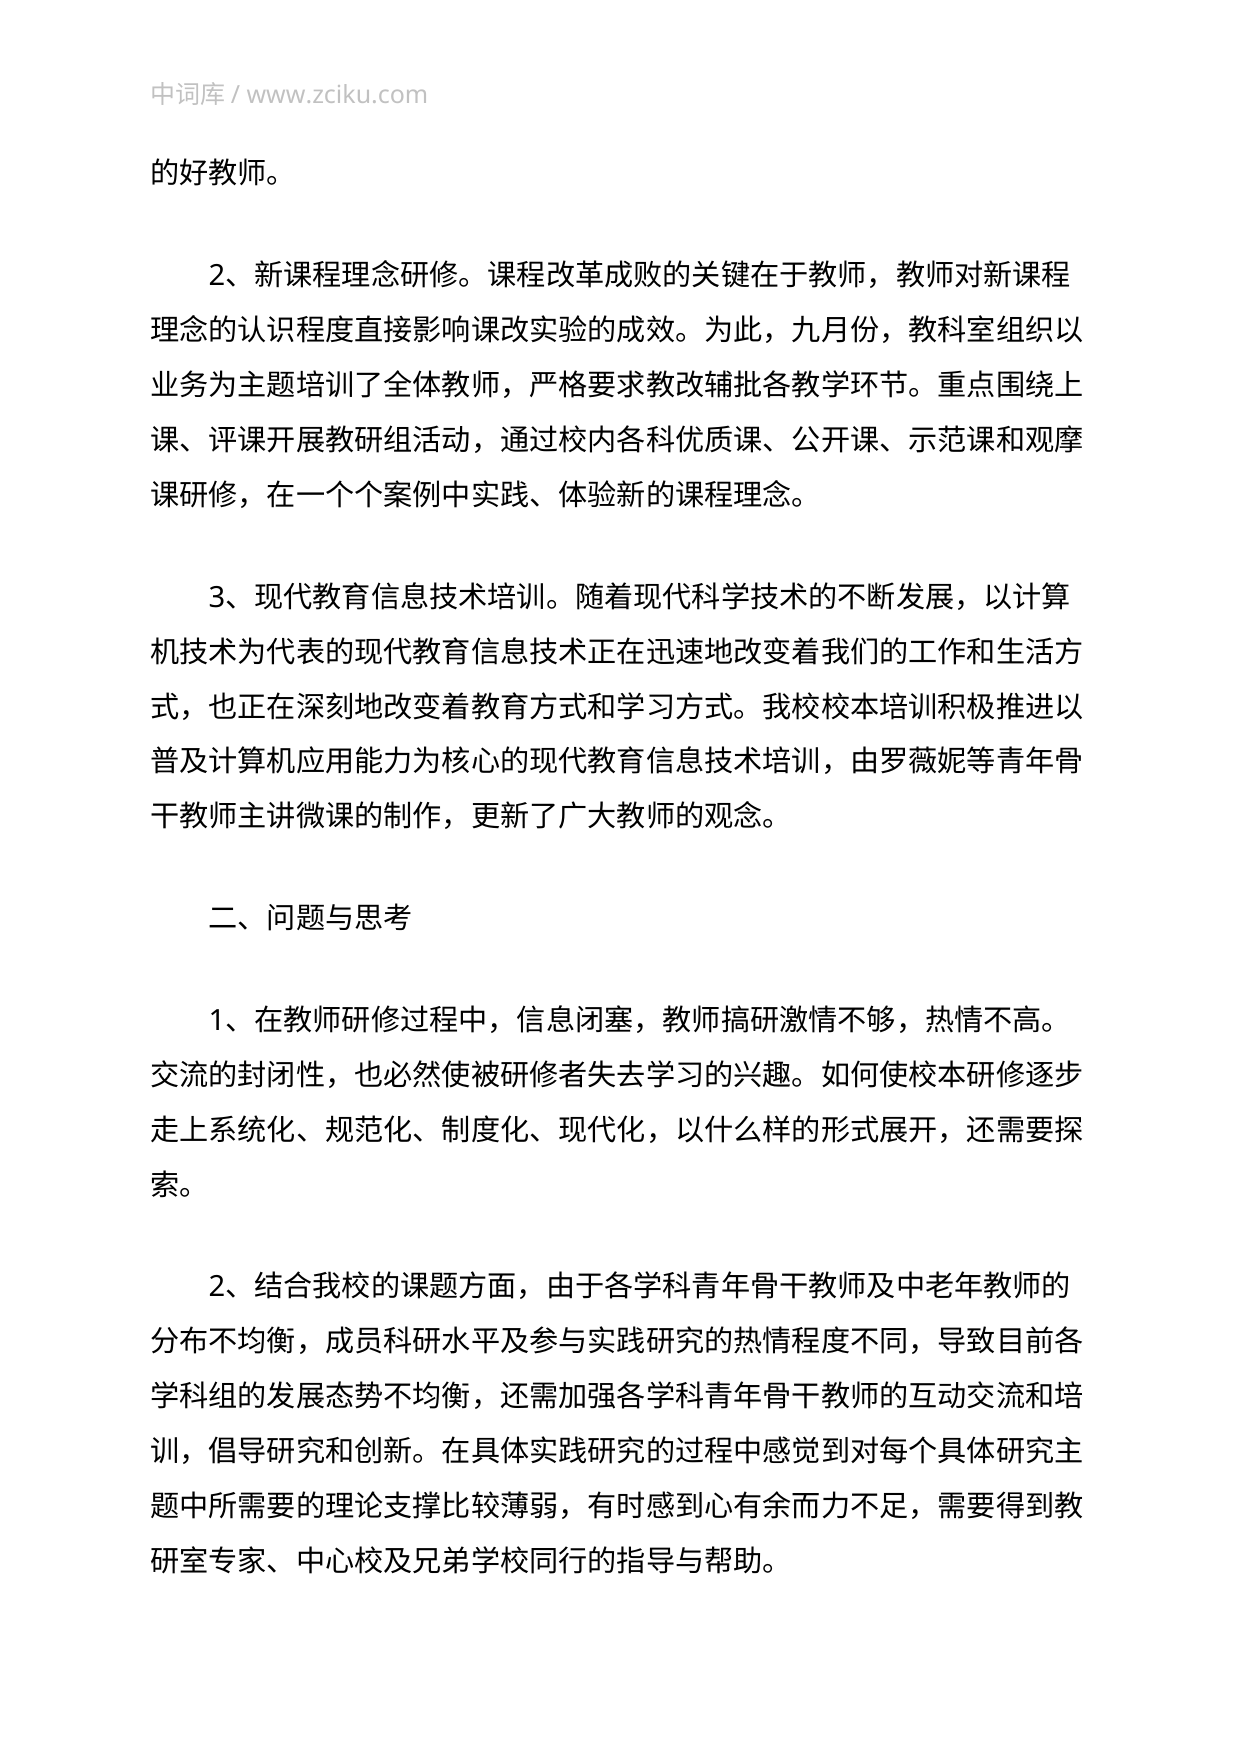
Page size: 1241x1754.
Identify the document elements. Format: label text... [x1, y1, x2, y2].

text 2、结合我校的课题方面，由于各学科青年骨干教师及中老年教师的分布不均衡，成员科研水平及参与实践研究的热情程度不同，导致目前各学科组的发展态势不均衡，还需加强各学科青年骨干教师的互动交流和培训，倡导研究和创新。在具体实践研究的过程中感觉到对每个具体研究主题中所需要的理论支撑比较薄弱，有时感到心有余而力不足，需要得到教研室专家、中心校及兄弟学校同行的指导与帮助。 [150, 1263, 1090, 1580]
text 3、现代教育信息技术培训。随着现代科学技术的不断发展，以计算机技术为代表的现代教育信息技术正在迅速地改变着我们的工作和生活方式，也正在深刻地改变着教育方式和学习方式。我校校本培训积极推进以普及计算机应用能力为核心的现代教育信息技术培训，由罗薇妮等青年骨干教师主讲微课的制作，更新了广大教师的观念。 [150, 573, 1090, 835]
text 1、在教师研修过程中，信息闭塞，教师搞研激情不够，热情不高。交流的封闭性，也必然使被研修者失去学习的兴趣。如何使校本研修逐步走上系统化、规范化、制度化、现代化，以什么样的形式展开，还需要探索。 [150, 996, 1090, 1203]
text 二、问题与思考 [150, 895, 1090, 937]
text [150, 150, 1090, 192]
text 2、新课程理念研修。课程改革成败的关键在于教师，教师对新课程理念的认识程度直接影响课改实验的成效。为此，九月份，教科室组织以业务为主题培训了全体教师，严格要求教改辅批各教学环节。重点围绕上课、评课开展教研组活动，通过校内各科优质课、公开课、示范课和观摩课研修，在一个个案例中实践、体验新的课程理念。 [150, 252, 1090, 514]
